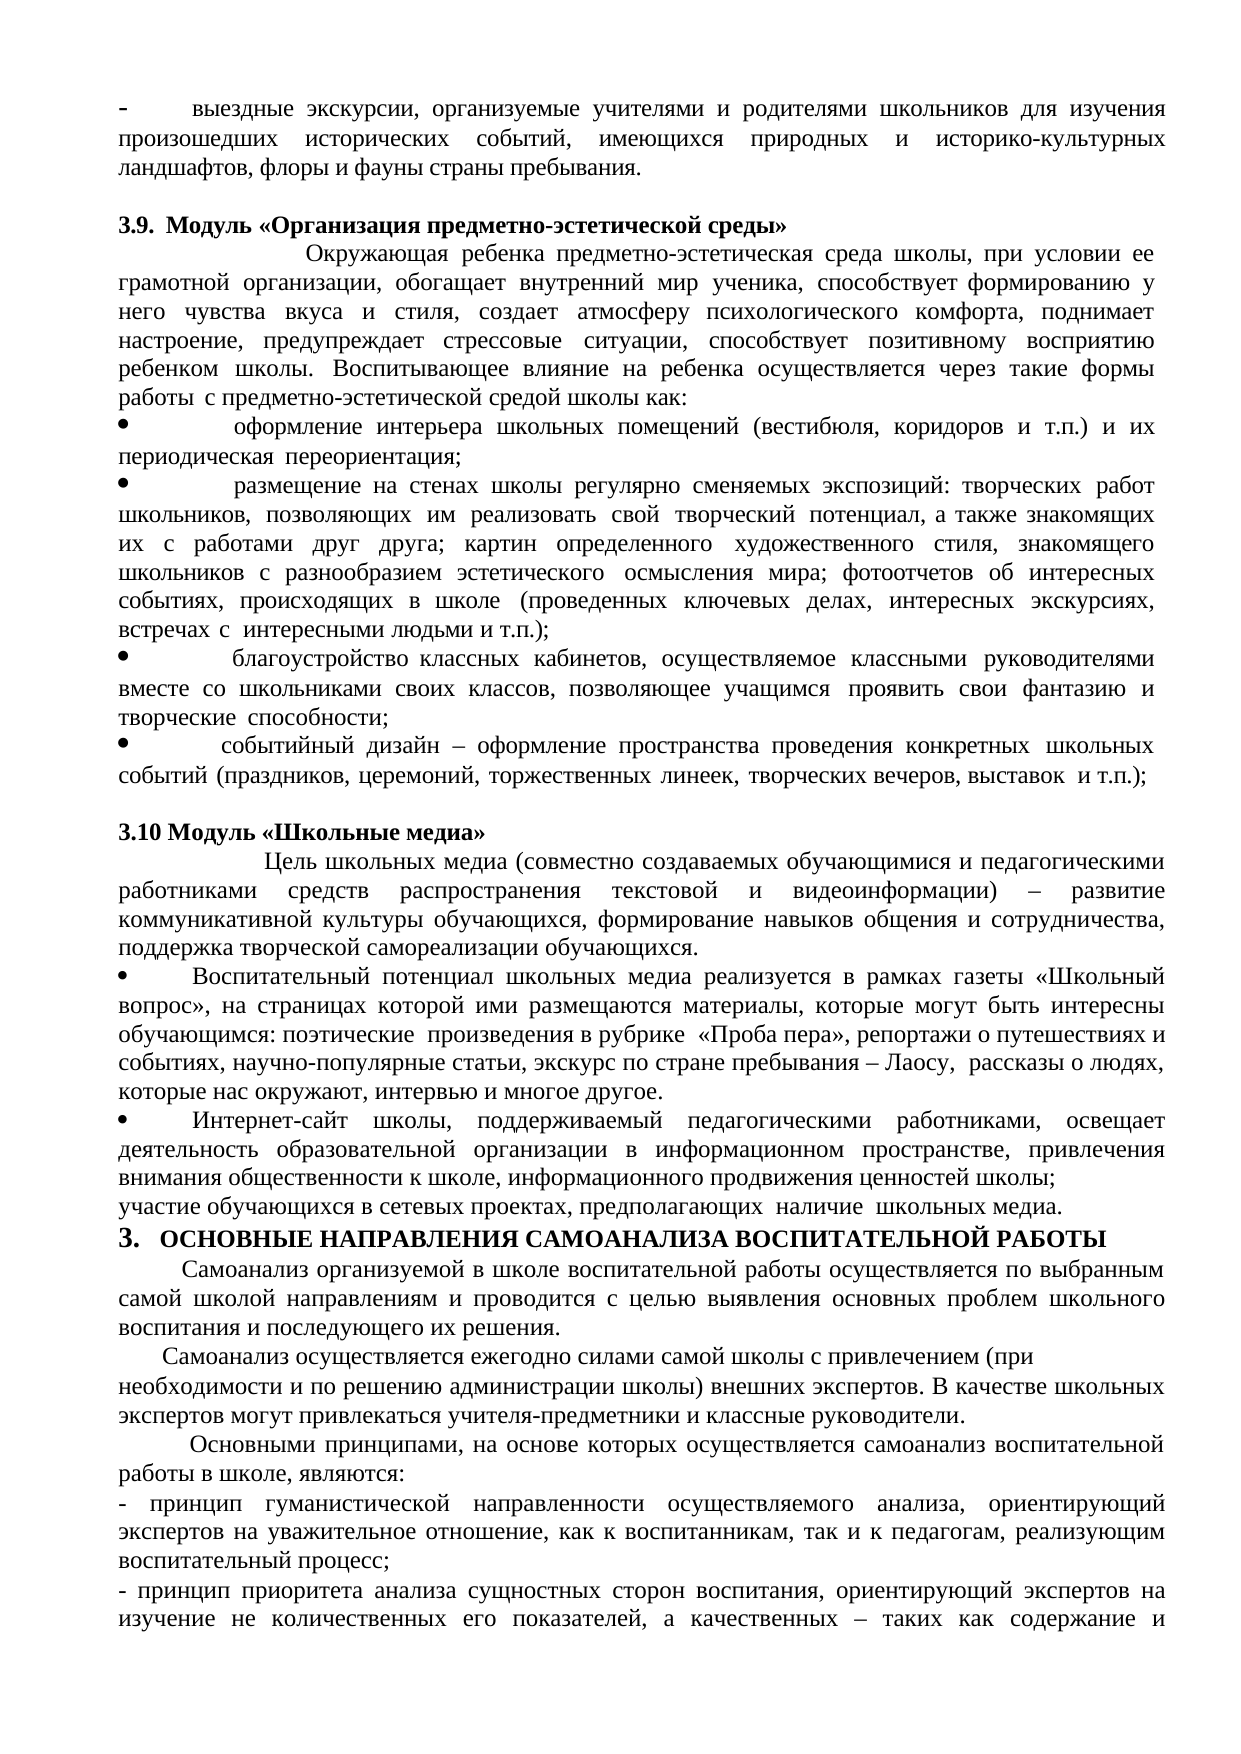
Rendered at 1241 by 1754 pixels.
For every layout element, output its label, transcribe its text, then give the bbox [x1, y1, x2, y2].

list размещение на стенах школы регулярно сменяемых экспозиций: творческих работ школьников, позволяющих им реализовать свой творческий потенциал, а также знакомящих их с работами друг друга; картин определенного художественного стиля, знакомящего школьников с разнообразием эстетического осмысления мира; фотоотчетов об интересных событиях, происходящих в школе (проведенных ключевых делах, интересных экскурсиях, встречах с интересными людьми и т.п.); [118, 470, 1155, 643]
text Окружающая ребенка предметно-эстетическая среда школы, при условии ее грамотной организации, обогащает внутренний мир ученика, способствует формированию у него чувства вкуса и стиля, создает атмосферу психологического комфорта, поднимает настроение, предупреждает стрессовые ситуации, способствует позитивному восприятию ребенком школы. Воспитывающее влияние на ребенка осуществляется через такие формы работы с предметно-эстетической средой школы как: [118, 238, 1155, 411]
text Самоанализ осуществляется ежегодно силами самой школы с привлечением (при [118, 1341, 1166, 1370]
list ОСНОВНЫЕ НАПРАВЛЕНИЯ САМОАНАЛИЗА ВОСПИТАТЕЛЬНОЙ РАБОТЫ [118, 1220, 1122, 1253]
text Цель школьных медиа (совместно создаваемых обучающимися и педагогическими работниками средств распространения текстовой и видеоинформации) – развитие коммуникативной культуры обучающихся, формирование навыков общения и сотрудничества, поддержка творческой самореализации обучающихся. [118, 846, 1166, 961]
list Воспитательный потенциал школьных медиа реализуется в рамках газеты «Школьный вопрос», на страницах которой ими размещаются материалы, которые могут быть интересны обучающимся: поэтические произведения в рубрике «Проба пера», репортажи о путешествиях и событиях, научно-популярные статьи, экскурс по стране пребывания – Лаосу, рассказы о людях, которые нас окружают, интервью и многое другое. [118, 961, 1166, 1105]
list событийный дизайн – оформление пространства проведения конкретных школьных событий (праздников, церемоний, торжественных линеек, творческих вечеров, выставок и т.п.); [118, 730, 1154, 789]
list выездные экскурсии, организуемые учителями и родителями школьников для изучения произошедших исторических событий, имеющихся природных и историко-культурных ландшафтов, флоры и фауны страны пребывания. [118, 89, 1166, 181]
list благоустройство классных кабинетов, осуществляемое классными руководителями вместе со школьниками своих классов, позволяющее учащимся проявить свои фантазию и творческие способности; [118, 643, 1155, 730]
text Основными принципами, на основе которых осуществляется самоанализ воспитательной работы в школе, являются: [118, 1429, 1166, 1487]
text участие обучающихся в сетевых проектах, предполагающих наличие школьных медиа. [118, 1191, 1166, 1220]
text 3.9. Модуль «Организация предметно-эстетической среды» [118, 210, 1166, 238]
list Интернет-сайт школы, поддерживаемый педагогическими работниками, освещает деятельность образовательной организации в информационном пространстве, привлечения внимания общественности к школе, информационного продвижения ценностей школы; [118, 1105, 1166, 1191]
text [118, 1575, 1166, 1632]
text 3.10 Модуль «Школьные медиа» [118, 817, 1166, 846]
list оформление интерьера школьных помещений (вестибюля, коридоров и т.п.) и их периодическая переориентация; [118, 411, 1155, 469]
text необходимости и по решению администрации школы) внешних экспертов. В качестве школьных экспертов могут привлекаться учителя-предметники и классные руководители. [118, 1371, 1166, 1428]
text - принцип гуманистической направленности осуществляемого анализа, ориентирующий экспертов на уважительное отношение, как к воспитанникам, так и к педагогам, реализующим воспитательный процесс; [118, 1488, 1166, 1574]
text Самоанализ организуемой в школе воспитательной работы осуществляется по выбранным самой школой направлениям и проводится с целью выявления основных проблем школьного воспитания и последующего их решения. [118, 1254, 1166, 1341]
